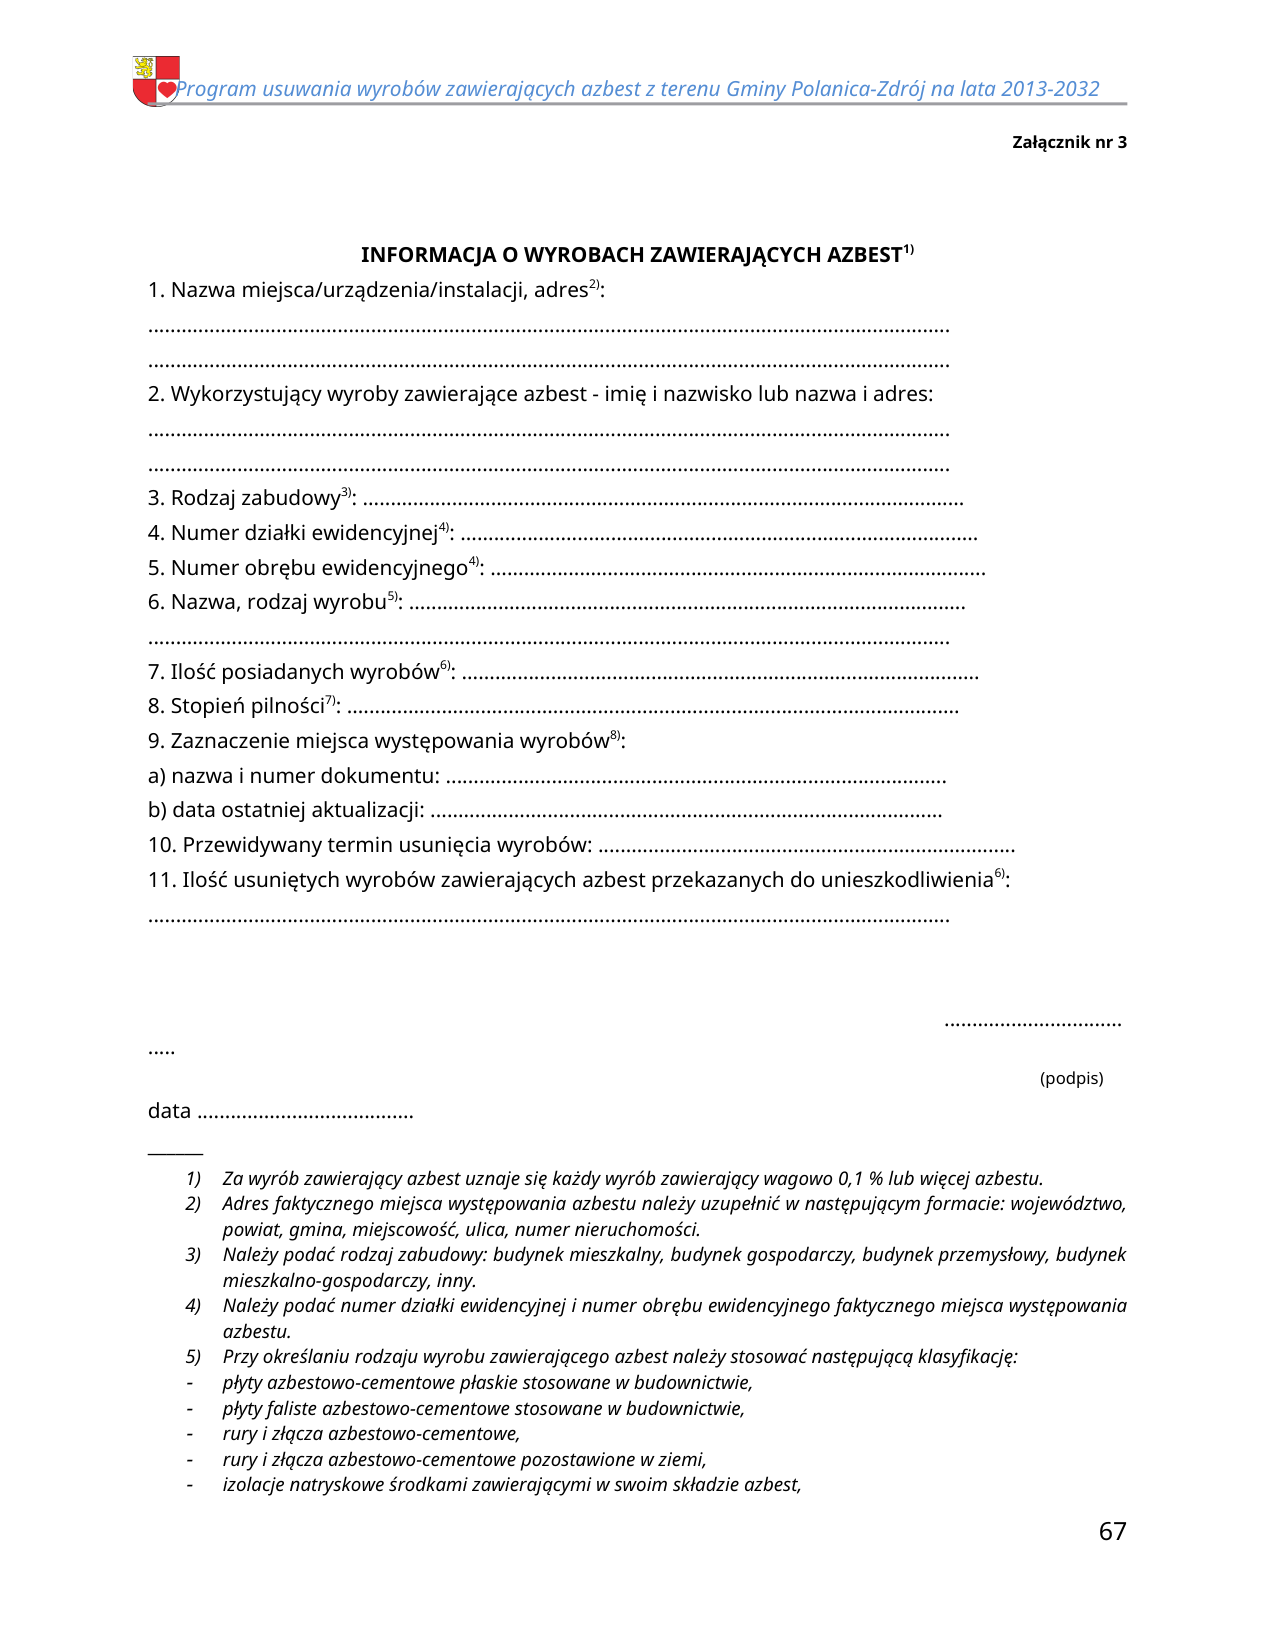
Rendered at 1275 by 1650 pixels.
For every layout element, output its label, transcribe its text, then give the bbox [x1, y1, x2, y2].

list Należy podać rodzaj zabudowy: budynek mieszkalny, budynek gospodarczy, budynek przemysłowy, budynek mieszkalno-gospodarczy, inny. [185, 1242, 1127, 1293]
text 11. Ilość usuniętych wyrobów zawierających azbest przekazanych do unieszkodliwienia6): [148, 865, 1127, 893]
list Przy określaniu rodzaju wyrobu zawierającego azbest należy stosować następującą klasyfikację: [185, 1344, 1127, 1369]
text ................................................................................................................................................ [148, 414, 1127, 442]
text data ....................................... [148, 1096, 1127, 1124]
text ................................................................................................................................................ [148, 449, 1127, 477]
list izolacje natryskowe środkami zawierającymi w swoim składzie azbest, [185, 1471, 1127, 1497]
text ..................................... [148, 1004, 1127, 1061]
list Należy podać numer działki ewidencyjnej i numer obrębu ewidencyjnego faktycznego miejsca występowania azbestu. [185, 1293, 1127, 1344]
text a) nazwa i numer dokumentu: .......................................................................................... [148, 761, 1127, 789]
text 4. Numer działki ewidencyjnej4): ............................................................................................. [148, 518, 1127, 547]
text 6. Nazwa, rodzaj wyrobu5): .................................................................................................... [148, 587, 1127, 616]
text ................................................................................................................................................ [148, 900, 1127, 928]
list rury i złącza azbestowo-cementowe pozostawione w ziemi, [185, 1446, 1127, 1471]
list rury i złącza azbestowo-cementowe, [185, 1420, 1127, 1446]
text ................................................................................................................................................ [148, 310, 1127, 338]
list płyty azbestowo-cementowe płaskie stosowane w budownictwie, [185, 1369, 1127, 1395]
text INFORMACJA O WYROBACH ZAWIERAJĄCYCH AZBEST1) [148, 241, 1127, 269]
text 7. Ilość posiadanych wyrobów6): ............................................................................................. [148, 657, 1127, 685]
text 1. Nazwa miejsca/urządzenia/instalacji, adres2): [148, 275, 1127, 304]
text 8. Stopień pilności7): .............................................................................................................. [148, 692, 1127, 720]
text Załącznik nr 3 [148, 131, 1127, 154]
text ______ [148, 1131, 1127, 1159]
text b) data ostatniej aktualizacji: ............................................................................................ [148, 796, 1127, 824]
list Adres faktycznego miejsca występowania azbestu należy uzupełnić w następującym formacie: województwo, powiat, gmina, miejscowość, ulica, numer nieruchomości. [185, 1191, 1127, 1242]
text 10. Przewidywany termin usunięcia wyrobów: ........................................................................... [148, 830, 1127, 859]
text ................................................................................................................................................ [148, 622, 1127, 651]
text 9. Zaznaczenie miejsca występowania wyrobów8): [148, 726, 1127, 755]
list Za wyrób zawierający azbest uznaje się każdy wyrób zawierający wagowo 0,1 % lub więcej azbestu. [185, 1165, 1127, 1191]
text 5. Numer obrębu ewidencyjnego4): ......................................................................................... [148, 553, 1127, 581]
picture [132, 56, 180, 107]
text 3. Rodzaj zabudowy3): ............................................................................................................ [148, 483, 1127, 512]
text 2. Wykorzystujący wyroby zawierające azbest - imię i nazwisko lub nazwa i adres: [148, 379, 1127, 408]
text (podpis) [148, 1067, 1127, 1089]
list płyty faliste azbestowo-cementowe stosowane w budownictwie, [185, 1395, 1127, 1420]
text ................................................................................................................................................ [148, 345, 1127, 373]
